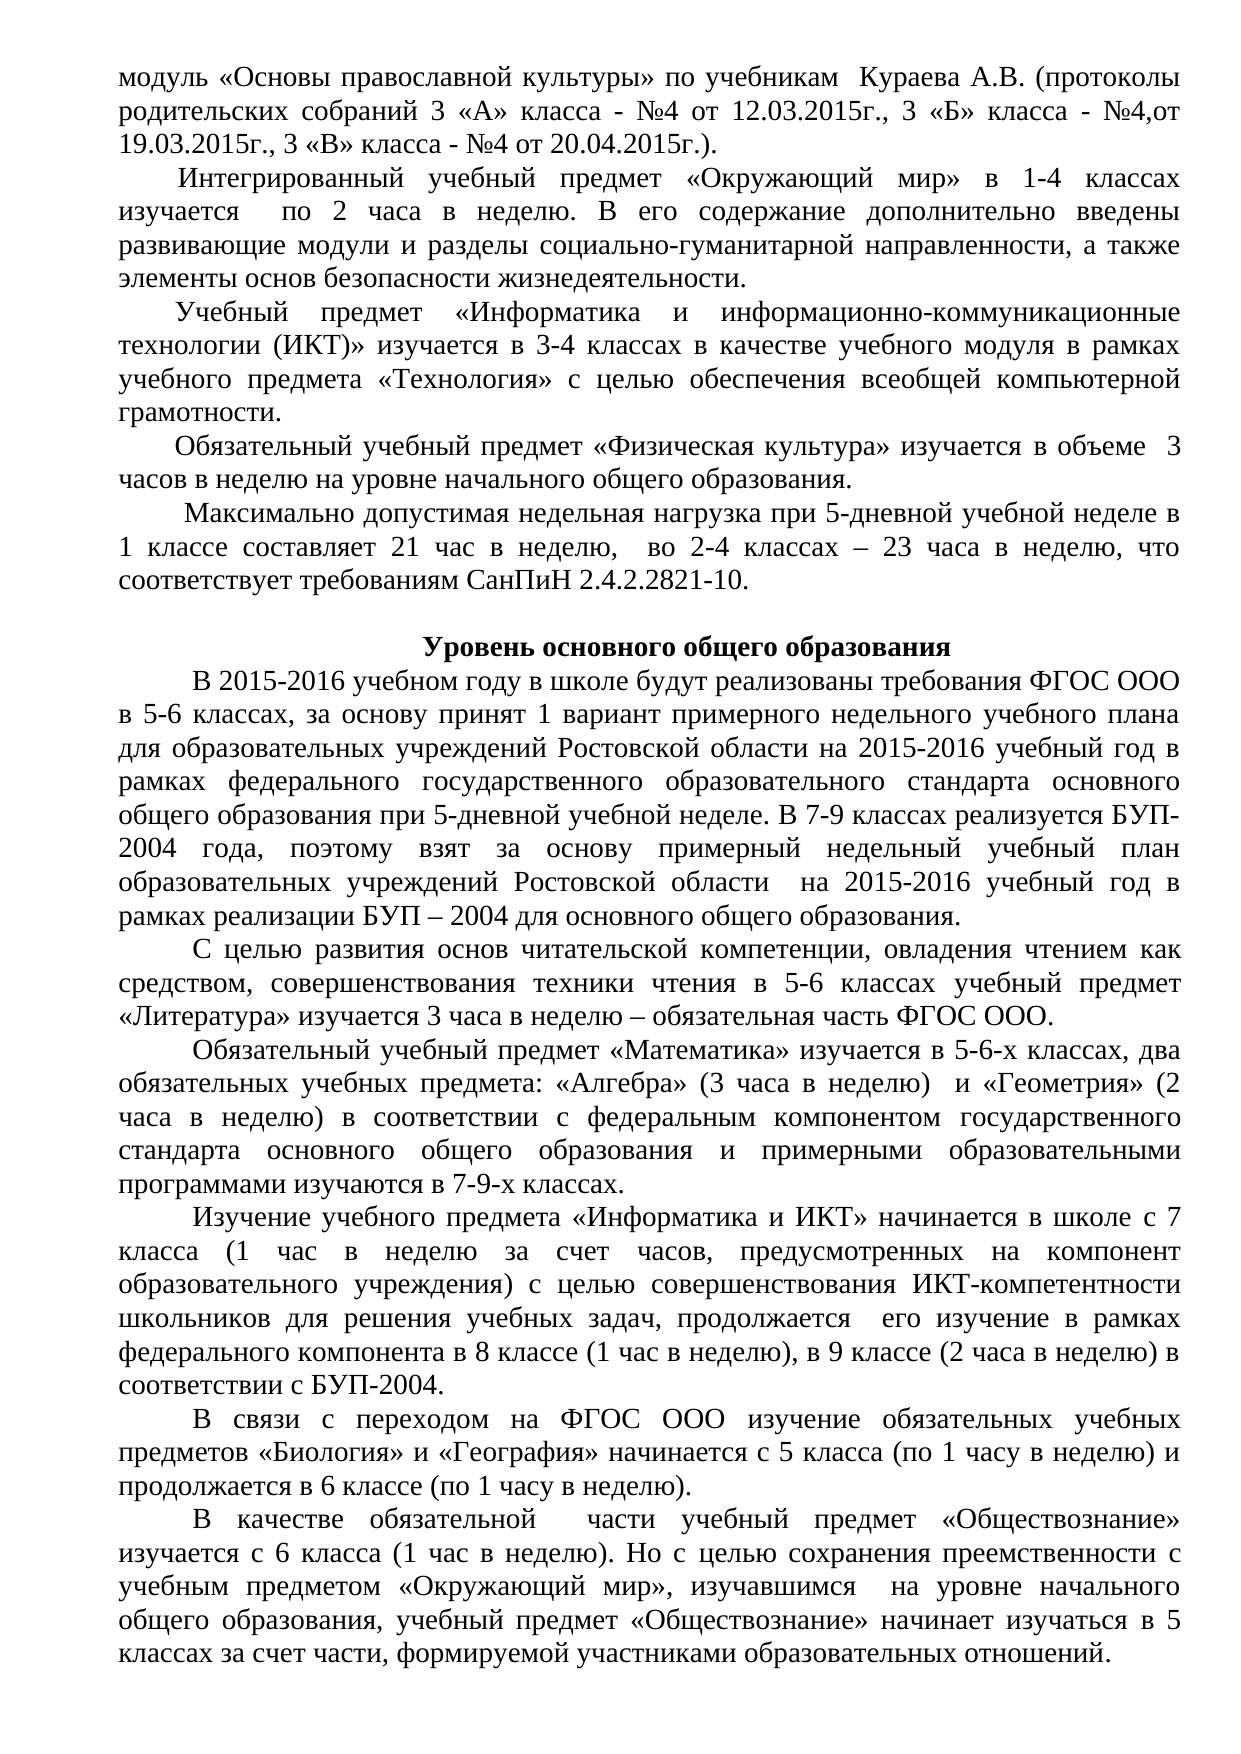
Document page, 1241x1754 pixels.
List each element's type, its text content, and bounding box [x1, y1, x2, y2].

text В связи с переходом на ФГОС ООО изучение обязательных учебных предметов «Биология» и «География» начинается с 5 класса (по 1 часу в неделю) и продолжается в 6 классе (по 1 часу в неделю). [118, 1401, 1181, 1501]
text Уровень основного общего образования [118, 629, 1181, 663]
text В качестве обязательной части учебный предмет «Обществознание» изучается с 6 класса (1 час в неделю). Но с целью сохранения преемственности с учебным предметом «Окружающий мир», изучавшимся на уровне начального общего образования, учебный предмет «Обществознание» начинает изучаться в 5 классах за счет части, формируемой участниками образовательных отношений. [118, 1501, 1181, 1669]
text Учебный предмет «Информатика и информационно-коммуникационные технологии (ИКТ)» изучается в 3-4 классах в качестве учебного модуля в рамках учебного предмета «Технология» с целью обеспечения всеобщей компьютерной грамотности. [118, 294, 1181, 428]
text Обязательный учебный предмет «Математика» изучается в 5-6-х классах, два обязательных учебных предмета: «Алгебра» (3 часа в неделю) и «Геометрия» (2 часа в неделю) в соответствии с федеральным компонентом государственного стандарта основного общего образования и примерными образовательными программами изучаются в 7-9-х классах. [118, 1032, 1181, 1199]
text Изучение учебного предмета «Информатика и ИКТ» начинается в школе с 7 класса (1 час в неделю за счет часов, предусмотренных на компонент образовательного учреждения) с целью совершенствования ИКТ-компетентности школьников для решения учебных задач, продолжается его изучение в рамках федерального компонента в 8 классе (1 час в неделю), в 9 классе (2 часа в неделю) в соответствии с БУП-2004. [118, 1199, 1181, 1401]
text Интегрированный учебный предмет «Окружающий мир» в 1-4 классах изучается по 2 часа в неделю. В его содержание дополнительно введены развивающие модули и разделы социально-гуманитарной направленности, а также элементы основ безопасности жизнедеятельности. [118, 160, 1181, 294]
text Максимально допустимая недельная нагрузка при 5-дневной учебной неделе в 1 классе составляет 21 час в неделю, во 2-4 классах – 23 часа в неделю, что соответствует требованиям СанПиН 2.4.2.2821-10. [118, 495, 1181, 596]
text Обязательный учебный предмет «Физическая культура» изучается в объеме 3 часов в неделю на уровне начального общего образования. [118, 428, 1181, 495]
text С целью развития основ читательской компетенции, овладения чтением как средством, совершенствования техники чтения в 5-6 классах учебный предмет «Литература» изучается 3 часа в неделю – обязательная часть ФГОС ООО. [118, 931, 1181, 1032]
text В 2015-2016 учебном году в школе будут реализованы требования ФГОС ООО в 5-6 классах, за основу принят 1 вариант примерного недельного учебного плана для образовательных учреждений Ростовской области на 2015-2016 учебный год в рамках федерального государственного образовательного стандарта основного общего образования при 5-дневной учебной неделе. В 7-9 классах реализуется БУП-2004 года, поэтому взят за основу примерный недельный учебный план образовательных учреждений Ростовской области на 2015-2016 учебный год в рамках реализации БУП – 2004 для основного общего образования. [118, 663, 1181, 931]
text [118, 59, 1181, 160]
